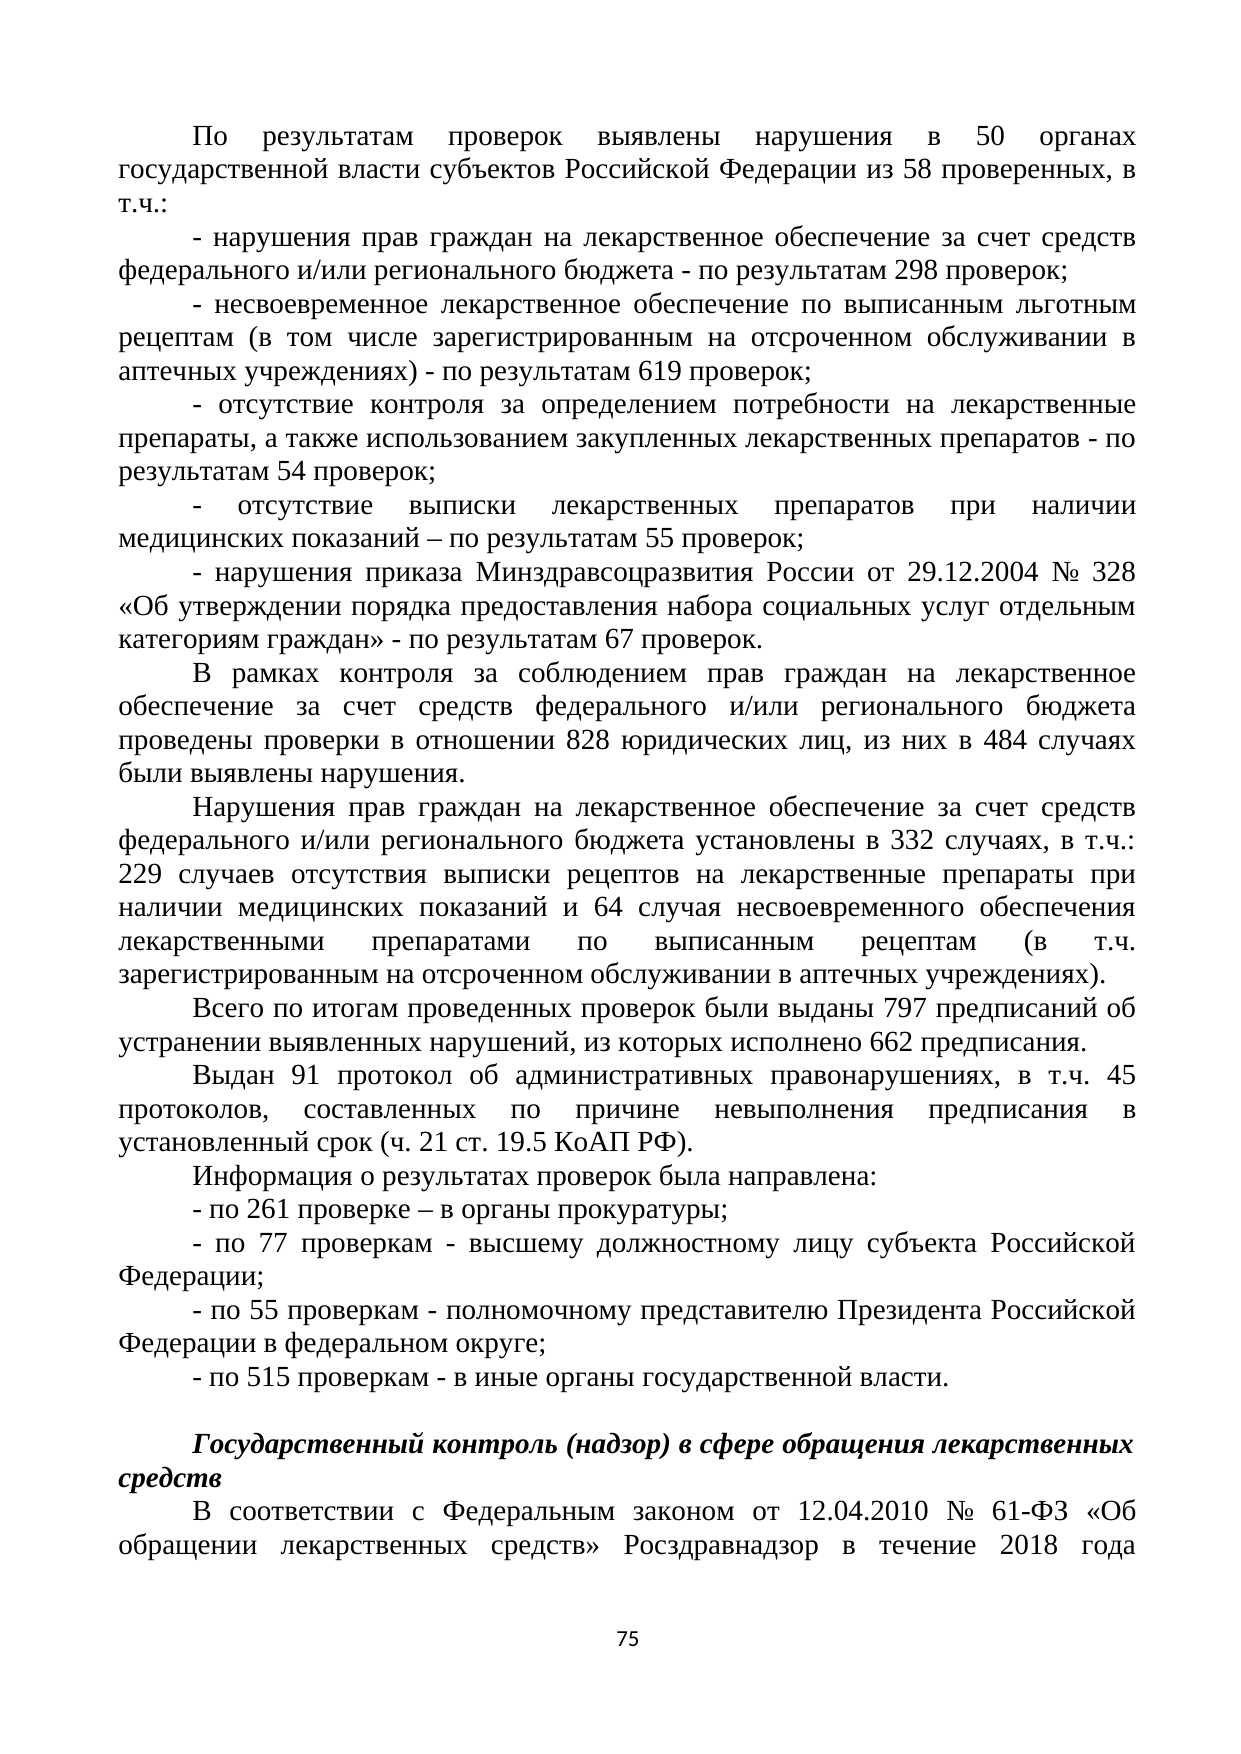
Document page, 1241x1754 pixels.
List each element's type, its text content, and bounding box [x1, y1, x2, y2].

text Государственный контроль (надзор) в сфере обращения лекарственных средств [118, 1426, 1137, 1493]
text - по 515 проверкам - в иные органы государственной власти. [118, 1359, 1137, 1393]
text В рамках контроля за соблюдением прав граждан на лекарственное обеспечение за счет средств федерального и/или регионального бюджета проведены проверки в отношении 828 юридических лиц, из них в 484 случаях были выявлены нарушения. [118, 655, 1137, 789]
text Выдан 91 протокол об административных правонарушениях, в т.ч. 45 протоколов, составленных по причине невыполнения предписания в установленный срок (ч. 21 ст. 19.5 КоАП РФ). [118, 1057, 1137, 1158]
text - отсутствие выписки лекарственных препаратов при наличии медицинских показаний – по результатам 55 проверок; [118, 487, 1137, 554]
text - отсутствие контроля за определением потребности на лекарственные препараты, а также использованием закупленных лекарственных препаратов - по результатам 54 проверок; [118, 386, 1137, 487]
text - по 55 проверкам - полномочному представителю Президента Российской Федерации в федеральном округе; [118, 1292, 1137, 1359]
text - несвоевременное лекарственное обеспечение по выписанным льготным рецептам (в том числе зарегистрированным на отсроченном обслуживании в аптечных учреждениях) - по результатам 619 проверок; [118, 286, 1137, 386]
text - по 261 проверке – в органы прокуратуры; [118, 1191, 1137, 1225]
text По результатам проверок выявлены нарушения в 50 органах государственной власти субъектов Российской Федерации из 58 проверенных, в т.ч.: [118, 118, 1137, 219]
text Всего по итогам проведенных проверок были выданы 797 предписаний об устранении выявленных нарушений, из которых исполнено 662 предписания. [118, 990, 1137, 1057]
text - по 77 проверкам - высшему должностному лицу субъекта Российской Федерации; [118, 1225, 1137, 1292]
text - нарушения приказа Минздравсоцразвития России от 29.12.2004 № 328 «Об утверждении порядка предоставления набора социальных услуг отдельным категориям граждан» - по результатам 67 проверок. [118, 554, 1137, 655]
text Нарушения прав граждан на лекарственное обеспечение за счет средств федерального и/или регионального бюджета установлены в 332 случаях, в т.ч.: 229 случаев отсутствия выписки рецептов на лекарственные препараты при наличии медицинских показаний и 64 случая несвоевременного обеспечения лекарственными препаратами по выписанным рецептам (в т.ч. зарегистрированным на отсроченном обслуживании в аптечных учреждениях). [118, 789, 1137, 990]
text - нарушения прав граждан на лекарственное обеспечение за счет средств федерального и/или регионального бюджета - по результатам 298 проверок; [118, 219, 1137, 286]
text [118, 1493, 1137, 1560]
text Информация о результатах проверок была направлена: [118, 1158, 1137, 1191]
